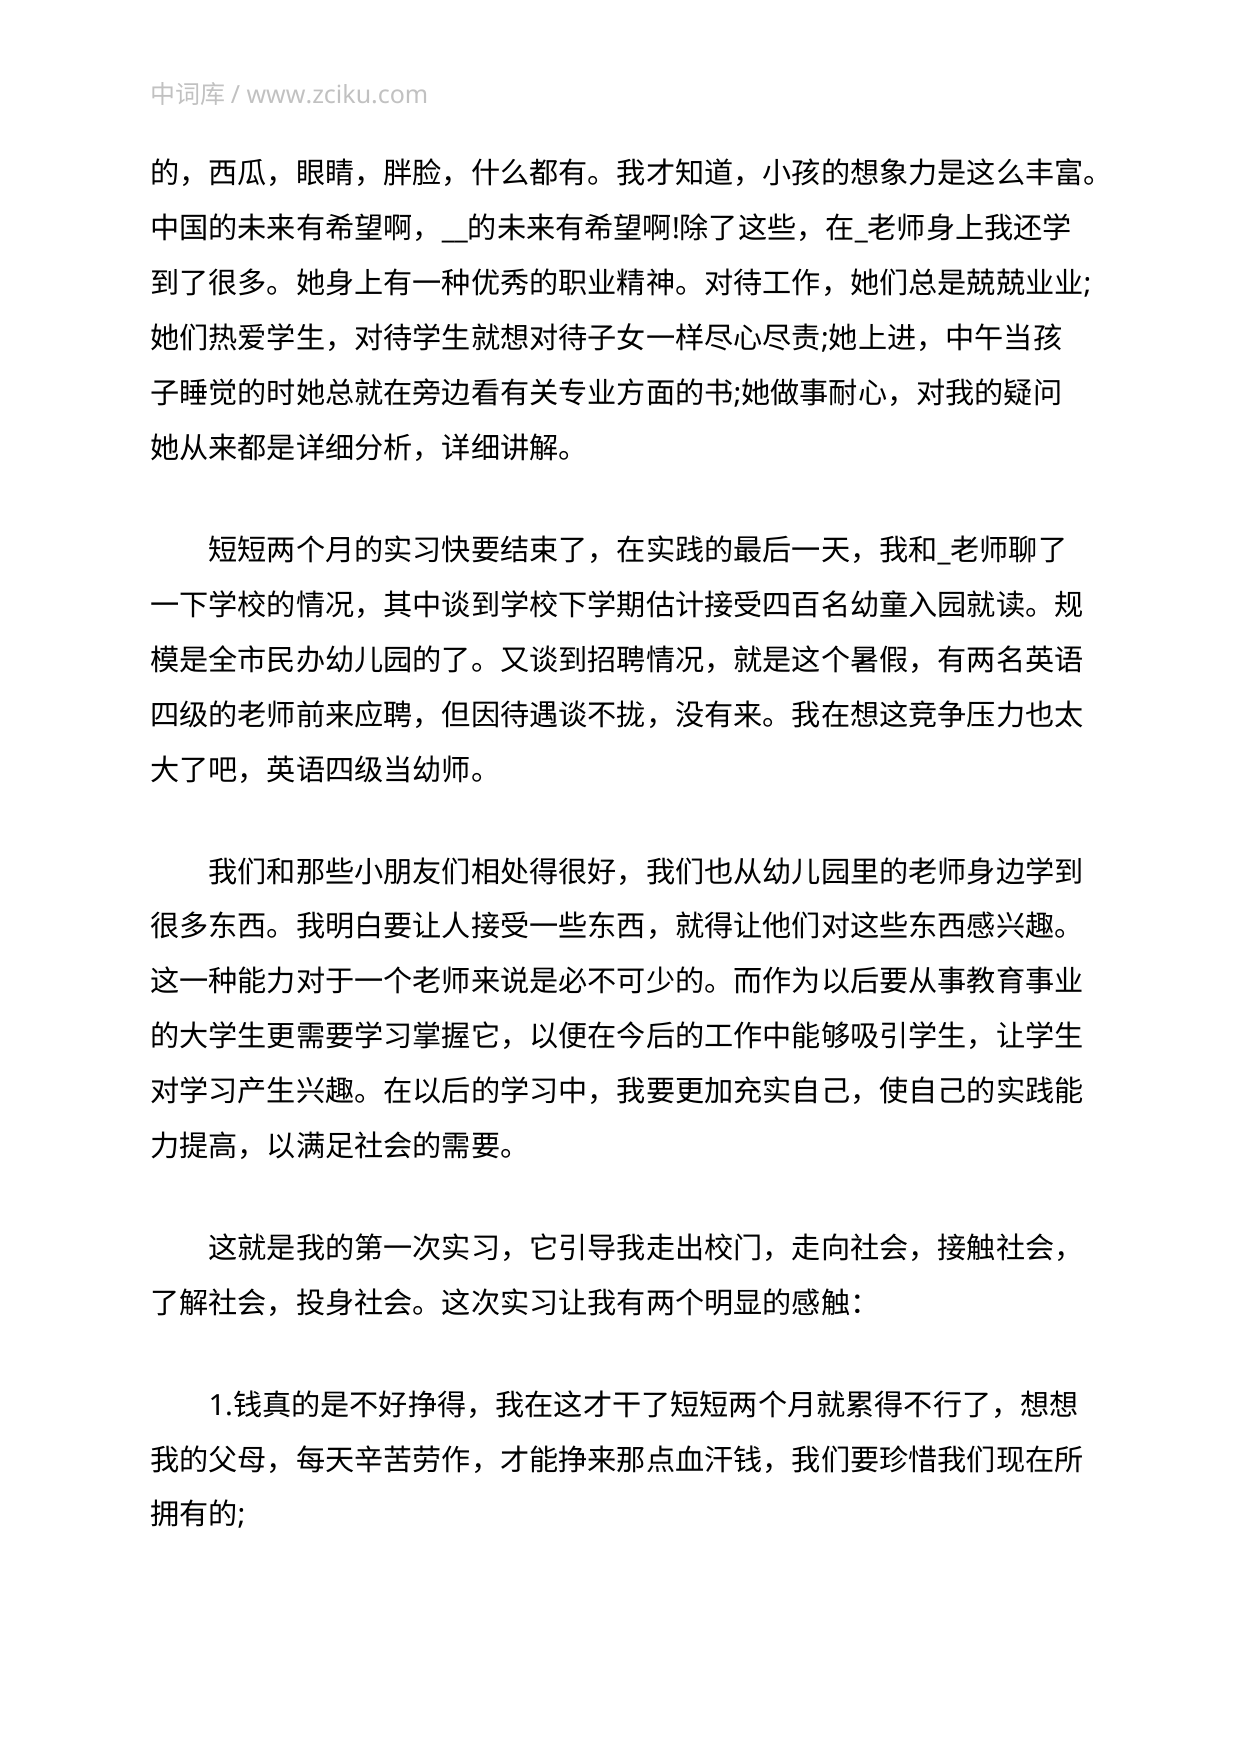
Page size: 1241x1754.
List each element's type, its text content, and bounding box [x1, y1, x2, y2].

text 这就是我的第一次实习，它引导我走出校门，走向社会，接触社会，了解社会，投身社会。这次实习让我有两个明显的感触： [150, 1224, 1090, 1322]
text 我们和那些小朋友们相处得很好，我们也从幼儿园里的老师身边学到很多东西。我明白要让人接受一些东西，就得让他们对这些东西感兴趣。这一种能力对于一个老师来说是必不可少的。而作为以后要从事教育事业的大学生更需要学习掌握它，以便在今后的工作中能够吸引学生，让学生对学习产生兴趣。在以后的学习中，我要更加充实自己，使自己的实践能力提高，以满足社会的需要。 [150, 848, 1090, 1165]
text 短短两个月的实习快要结束了，在实践的最后一天，我和_老师聊了一下学校的情况，其中谈到学校下学期估计接受四百名幼童入园就读。规模是全市民办幼儿园的了。又谈到招聘情况，就是这个暑假，有两名英语四级的老师前来应聘，但因待遇谈不拢，没有来。我在想这竞争压力也太大了吧，英语四级当幼师。 [150, 527, 1090, 789]
text 1.钱真的是不好挣得，我在这才干了短短两个月就累得不行了，想想我的父母，每天辛苦劳作，才能挣来那点血汗钱，我们要珍惜我们现在所拥有的; [150, 1381, 1090, 1533]
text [150, 150, 1090, 467]
